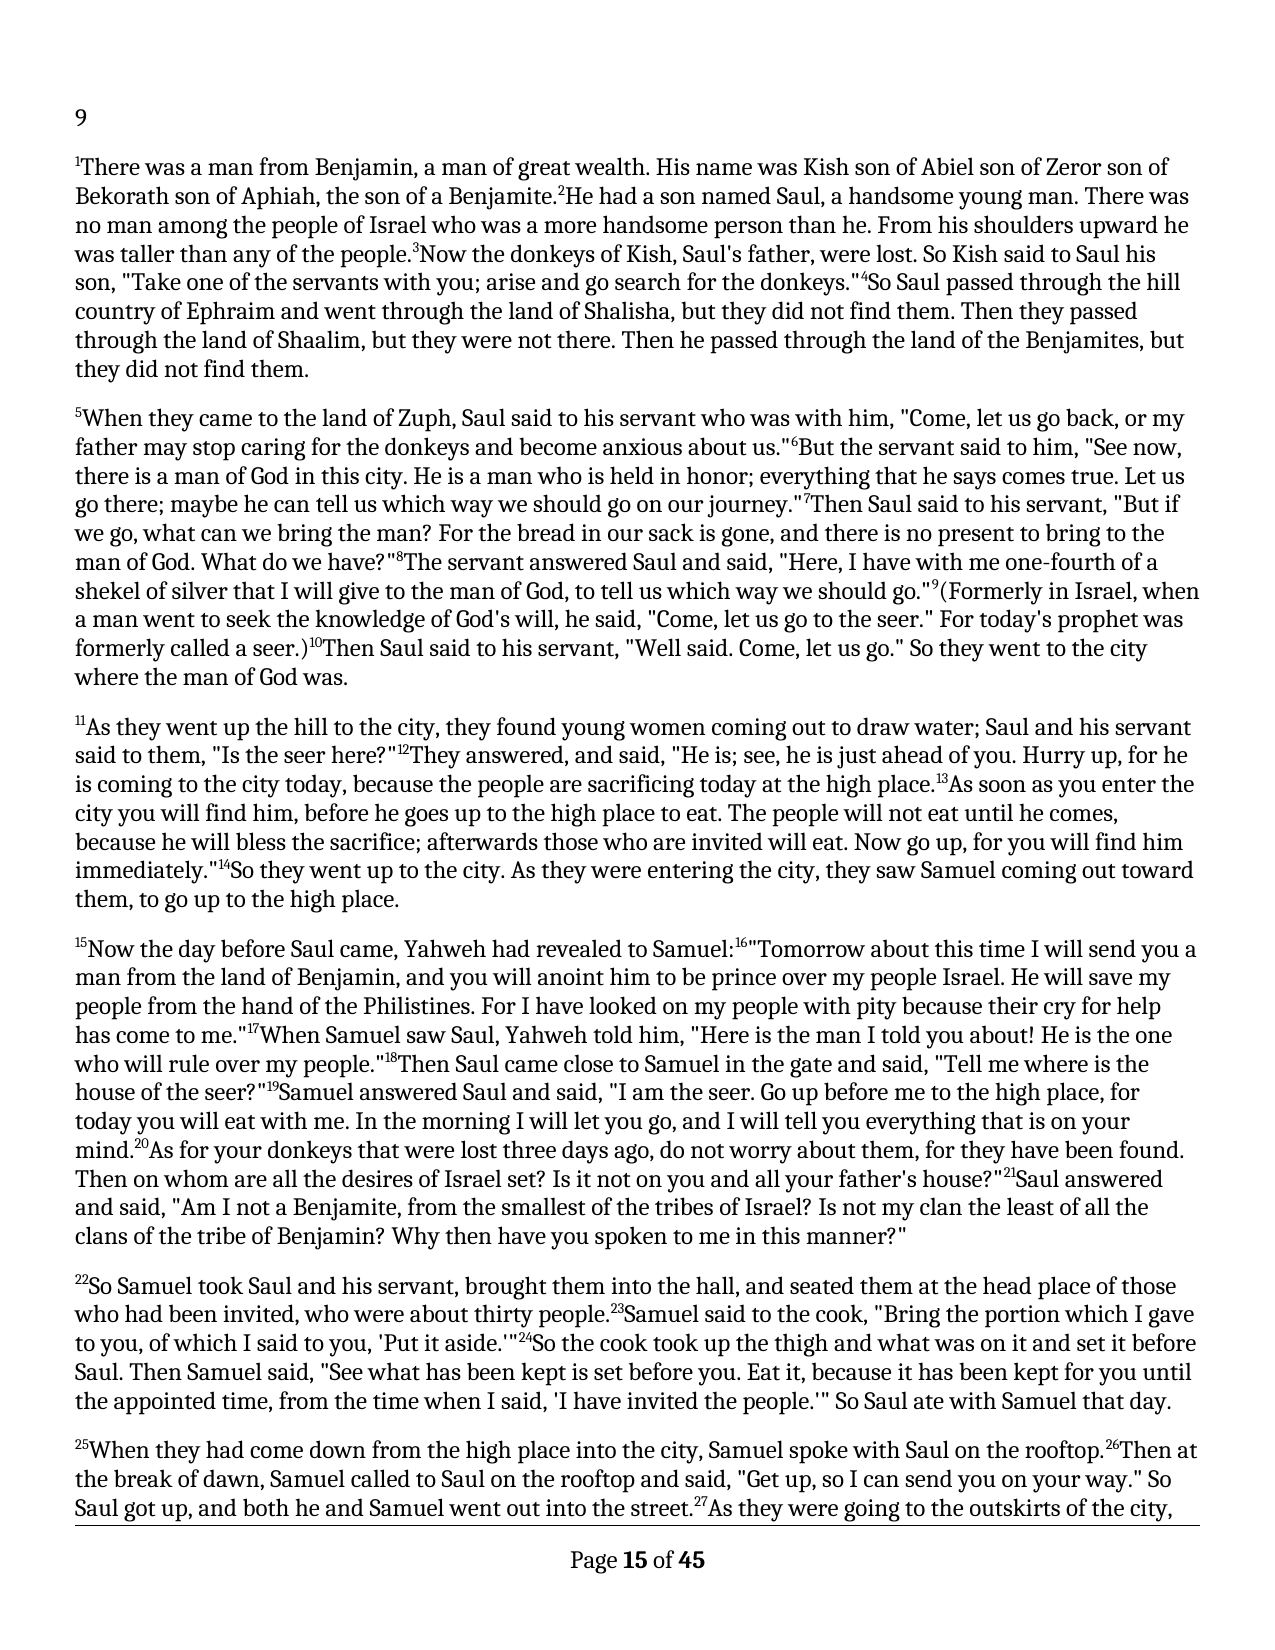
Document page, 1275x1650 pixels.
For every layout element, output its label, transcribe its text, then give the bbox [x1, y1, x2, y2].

text 15Now the day before Saul came, Yahweh had revealed to Samuel:16"Tomorrow about this time I will send you a man from the land of Benjamin, and you will anoint him to be prince over my people Israel. He will save my people from the hand of the Philistines. For I have looked on my people with pity because their cry for help has come to me."17When Samuel saw Saul, Yahweh told him, "Here is the man I told you about! He is the one who will rule over my people."18Then Saul came close to Samuel in the gate and said, "Tell me where is the house of the seer?"19Samuel answered Saul and said, "I am the seer. Go up before me to the high place, for today you will eat with me. In the morning I will let you go, and I will tell you everything that is on your mind.20As for your donkeys that were lost three days ago, do not worry about them, for they have been found. Then on whom are all the desires of Israel set? Is it not on you and all your father's house?"21Saul answered and said, "Am I not a Benjamite, from the smallest of the tribes of Israel? Is not my clan the least of all the clans of the tribe of Benjamin? Why then have you spoken to me in this manner?" [75, 934, 1200, 1251]
text 22So Samuel took Saul and his servant, brought them into the hall, and seated them at the head place of those who had been invited, who were about thirty people.23Samuel said to the cook, "Bring the portion which I gave to you, of which I said to you, 'Put it aside.'"24So the cook took up the thigh and what was on it and set it before Saul. Then Samuel said, "See what has been kept is set before you. Eat it, because it has been kept for you until the appointed time, from the time when I said, 'I have invited the people.'" So Saul ate with Samuel that day. [75, 1272, 1200, 1415]
text 9 [75, 104, 1200, 132]
text 11As they went up the hill to the city, they found young women coming out to draw water; Saul and his servant said to them, "Is the seer here?"12They answered, and said, "He is; see, he is just ahead of you. Hurry up, for he is coming to the city today, because the people are sacrificing today at the high place.13As soon as you enter the city you will find him, before he goes up to the high place to eat. The people will not eat until he comes, because he will bless the sacrifice; afterwards those who are invited will eat. Now go up, for you will find him immediately."14So they went up to the city. As they were entering the city, they saw Samuel coming out toward them, to go up to the high place. [75, 712, 1200, 914]
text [75, 1436, 1200, 1525]
text 5When they came to the land of Zuph, Saul said to his servant who was with him, "Come, let us go back, or my father may stop caring for the donkeys and become anxious about us."6But the servant said to him, "See now, there is a man of God in this city. He is a man who is held in honor; everything that he says comes true. Let us go there; maybe he can tell us which way we should go on our journey."7Then Saul said to his servant, "But if we go, what can we bring the man? For the bread in our sack is gone, and there is no present to bring to the man of God. What do we have?"8The servant answered Saul and said, "Here, I have with me one-fourth of a shekel of silver that I will give to the man of God, to tell us which way we should go."9(Formerly in Israel, when a man went to seek the knowledge of God's will, he said, "Come, let us go to the seer." For today's prophet was formerly called a seer.)10Then Saul said to his servant, "Well said. Come, let us go." So they went to the city where the man of God was. [75, 404, 1200, 692]
text 1There was a man from Benjamin, a man of great wealth. His name was Kish son of Abiel son of Zeror son of Bekorath son of Aphiah, the son of a Benjamite.2He had a son named Saul, a handsome young man. There was no man among the people of Israel who was a more handsome person than he. From his shoulders upward he was taller than any of the people.3Now the donkeys of Kish, Saul's father, were lost. So Kish said to Saul his son, "Take one of the servants with you; arise and go search for the donkeys."4So Saul passed through the hill country of Ephraim and went through the land of Shalisha, but they did not find them. Then they passed through the land of Shaalim, but they were not there. Then he passed through the land of the Benjamites, but they did not find them. [75, 153, 1200, 383]
